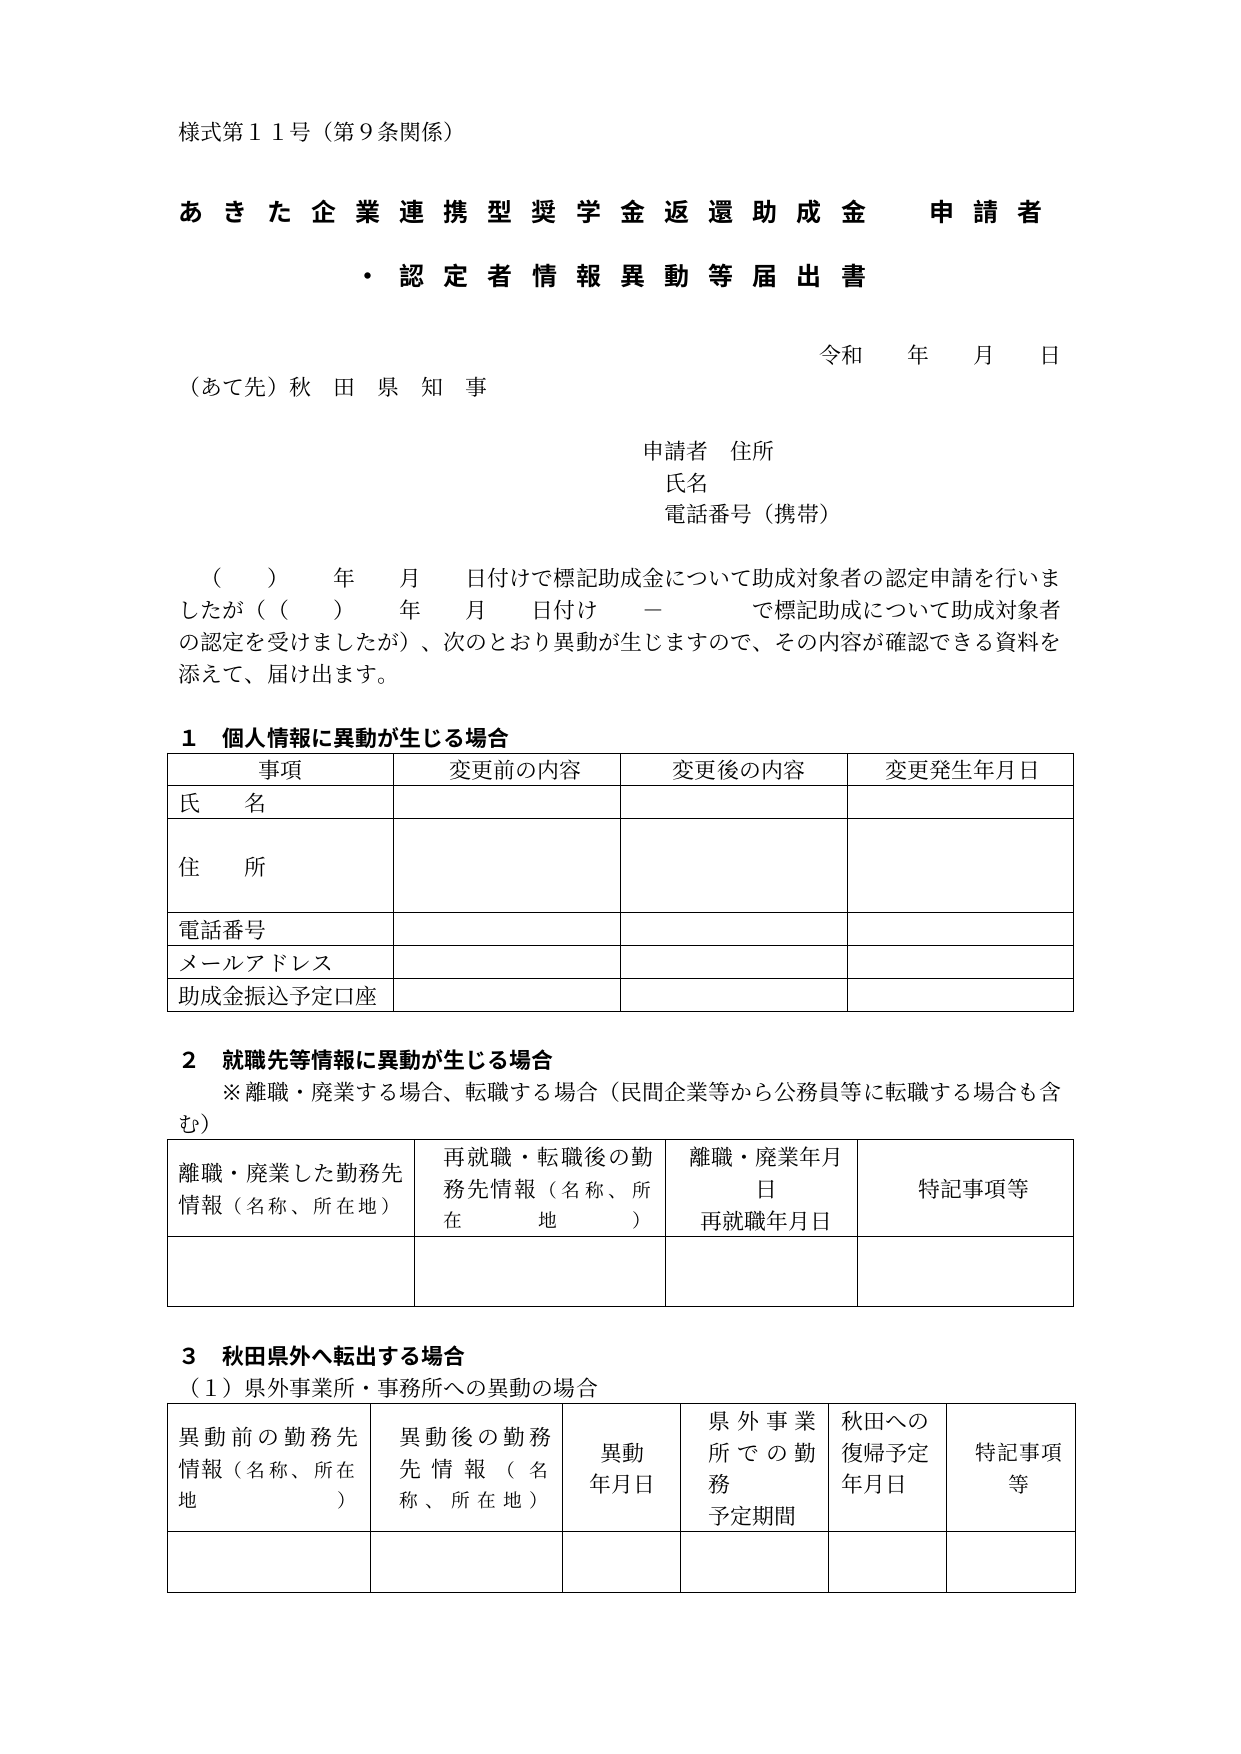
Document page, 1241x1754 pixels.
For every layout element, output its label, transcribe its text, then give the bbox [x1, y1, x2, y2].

table_header 県外事業所での勤務 予定期間 [681, 1404, 828, 1531]
table_cell [848, 819, 1073, 912]
text （あて先）秋 田 県 知 事 [178, 370, 1062, 402]
table_cell [371, 1532, 562, 1592]
table_cell [563, 1532, 680, 1592]
table_header 異動 年月日 [563, 1404, 680, 1531]
table_header 再就職・転職後の勤務先情報（名称、所在地） [415, 1140, 665, 1236]
text ※離職・廃業する場合、転職する場合（民間企業等から公務員等に転職する場合も含む） [178, 1075, 1062, 1139]
table_cell [394, 786, 620, 818]
table_cell [681, 1532, 828, 1592]
table_cell 電話番号 [168, 913, 393, 945]
table_cell [621, 946, 847, 978]
table_header 離職・廃業した勤務先情報（名称、所在地） [168, 1140, 414, 1236]
table_cell [621, 786, 847, 818]
text 申請者 住所 [178, 434, 1062, 466]
table_cell [947, 1532, 1075, 1592]
table_cell [168, 1237, 414, 1306]
table_cell [666, 1237, 857, 1306]
table_header 離職・廃業年月日 再就職年月日 [666, 1140, 857, 1236]
table_cell [621, 979, 847, 1011]
table_header 特記事項等 [947, 1404, 1075, 1531]
table_cell 氏 名 [168, 786, 393, 818]
text １ 個人情報に異動が生じる場合 [178, 721, 1062, 752]
table_cell [394, 819, 620, 912]
table_cell [394, 979, 620, 1011]
table_header 変更前の内容 [394, 754, 620, 785]
table_cell [848, 786, 1073, 818]
text ３ 秋田県外へ転出する場合 [178, 1339, 1062, 1371]
table_cell [621, 819, 847, 912]
table_header 特記事項等 [858, 1140, 1073, 1236]
table_cell 助成金振込予定口座 [168, 979, 393, 1011]
table_header 事項 [168, 754, 393, 785]
table_cell [848, 946, 1073, 978]
text ２ 就職先等情報に異動が生じる場合 [178, 1043, 1062, 1075]
table_header 秋田への復帰予定年月日 [829, 1404, 946, 1531]
table_cell [621, 913, 847, 945]
text あきた企業連携型奨学金返還助成金 申請者・認定者情報異動等届出書 [178, 179, 1062, 306]
text （１）県外事業所・事務所への異動の場合 [178, 1371, 1062, 1403]
table_header 異動後の勤務先情報（名称、所在地） [371, 1404, 562, 1531]
text 様式第１１号（第９条関係） [178, 115, 1062, 147]
text 氏名 [178, 466, 1062, 497]
table_cell メールアドレス [168, 946, 393, 978]
table_cell 住 所 [168, 819, 393, 912]
table_cell [848, 979, 1073, 1011]
table_header 変更発生年月日 [848, 754, 1073, 785]
text 電話番号（携帯） [178, 497, 1062, 529]
table_header 異動前の勤務先 情報（名称、所在地） [168, 1404, 370, 1531]
table_cell [829, 1532, 946, 1592]
table_cell [848, 913, 1073, 945]
table_cell [394, 946, 620, 978]
table_cell [415, 1237, 665, 1306]
table_header 変更後の内容 [621, 754, 847, 785]
text （ ） 年 月 日付けで標記助成金について助成対象者の認定申請を行いましたが（（ ） 年 月 日付け － で標記助成について助成対象者の認定を受けましたが）、次のとおり異動が生じますので、その内容が確認できる資料を添えて、届け出ます。 [178, 561, 1062, 689]
text 令和 年 月 日 [178, 338, 1062, 370]
table_cell [394, 913, 620, 945]
table_cell [168, 1532, 370, 1592]
table_cell [858, 1237, 1073, 1306]
